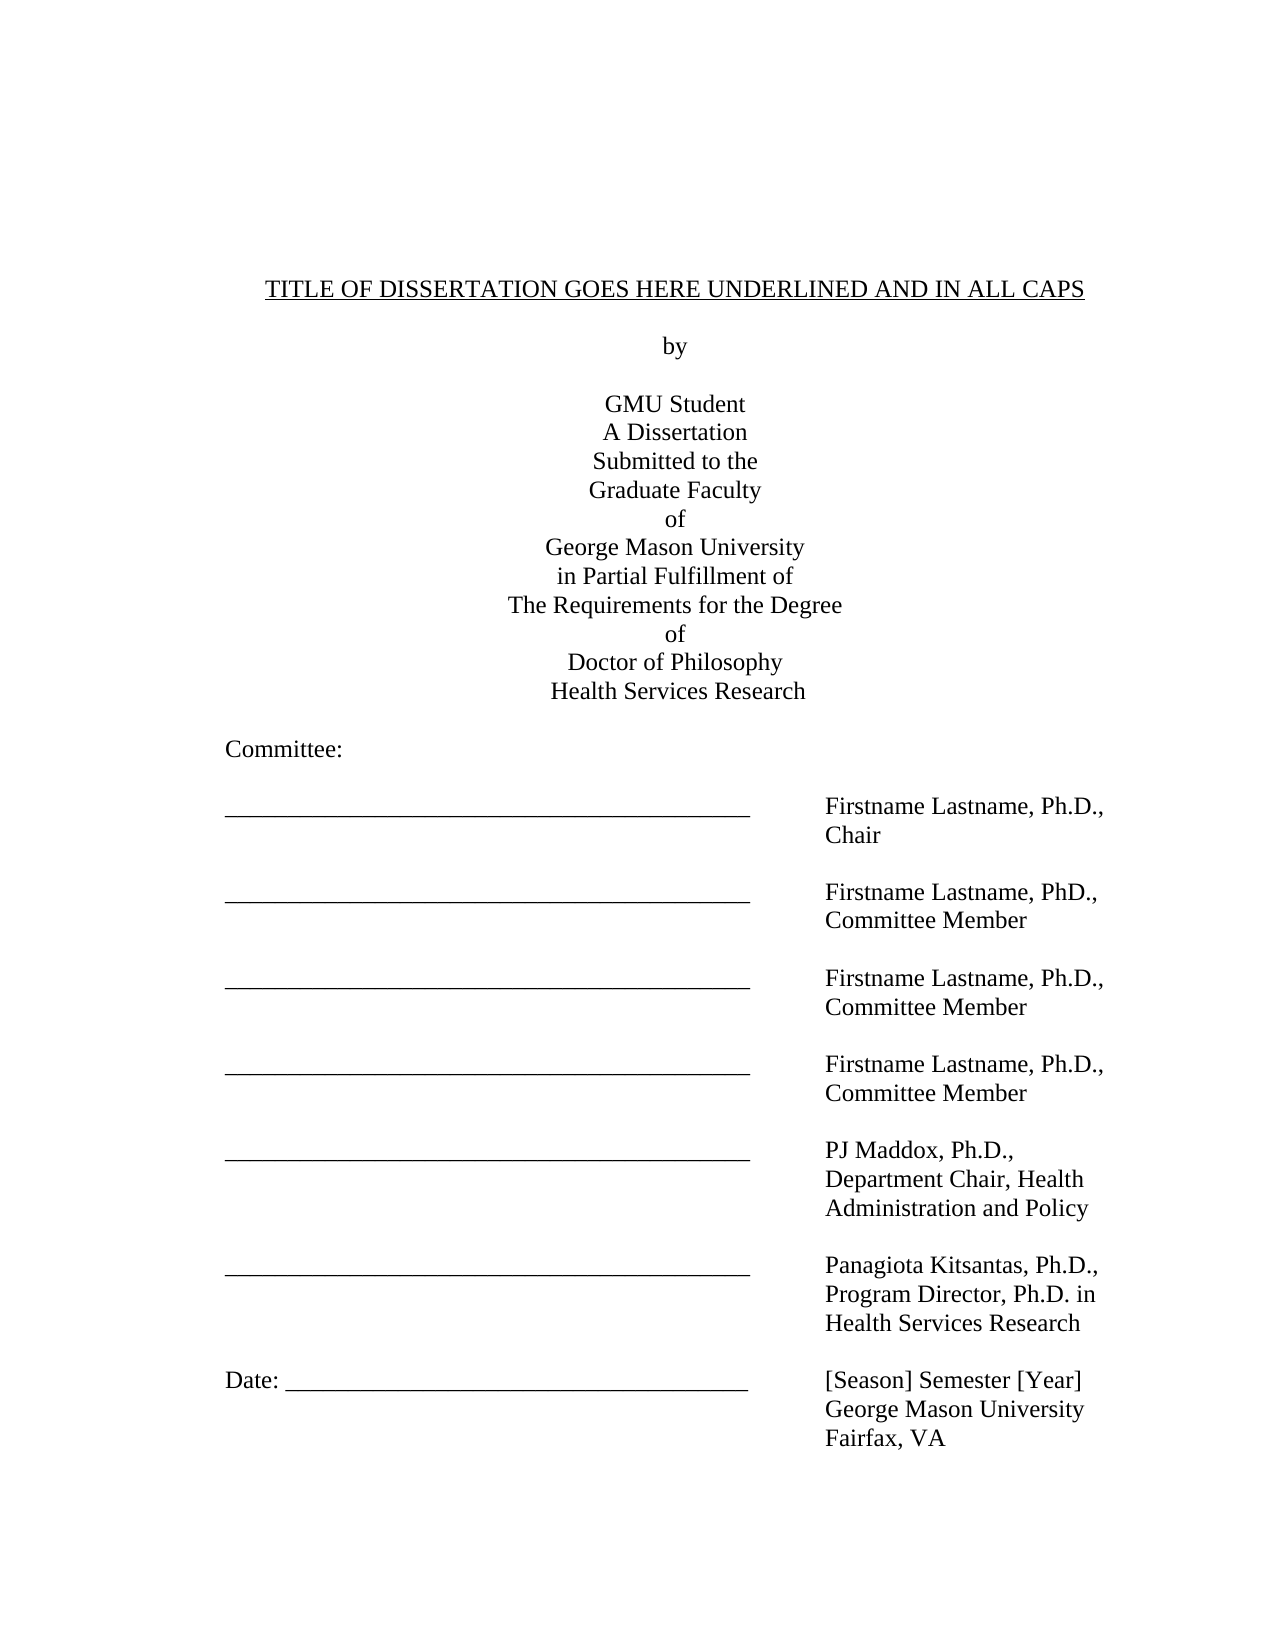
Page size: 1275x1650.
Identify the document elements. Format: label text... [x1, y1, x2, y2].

text __________________________________________ Panagiota Kitsantas, Ph.D., Program Director, Ph.D. in Health Services Research [225, 1251, 1125, 1337]
text George Mason University [225, 532, 1125, 561]
text Fairfax, VA [225, 1423, 1125, 1452]
text of [225, 619, 1125, 647]
text __________________________________________ Firstname Lastname, Ph.D., Committee Member [225, 1049, 1125, 1107]
text Doctor of Philosophy [225, 647, 1125, 676]
text Committee: [225, 734, 1125, 762]
text Graduate Faculty [225, 475, 1125, 504]
text The Requirements for the Degree [225, 590, 1125, 619]
text Health Services Research [225, 676, 1125, 705]
text of [225, 504, 1125, 532]
text A Dissertation [225, 417, 1125, 446]
text title of dissertation goes here underlined and in all caps [225, 274, 1125, 302]
text George Mason University [225, 1394, 1125, 1423]
text in Partial Fulfillment of [225, 561, 1125, 590]
text by [225, 331, 1125, 360]
text __________________________________________ Firstname Lastname, Ph.D., Committee Member [225, 963, 1125, 1021]
text __________________________________________ PJ Maddox, Ph.D., Department Chair, Health Administration and Policy [225, 1136, 1125, 1222]
text __________________________________________ Firstname Lastname, PhD., Committee Member [225, 877, 1125, 934]
text Date: _____________________________________ [Season] Semester [Year] [225, 1366, 1125, 1394]
text __________________________________________ Firstname Lastname, Ph.D., Chair [225, 791, 1125, 849]
text GMU Student [225, 389, 1125, 417]
text Submitted to the [225, 446, 1125, 475]
